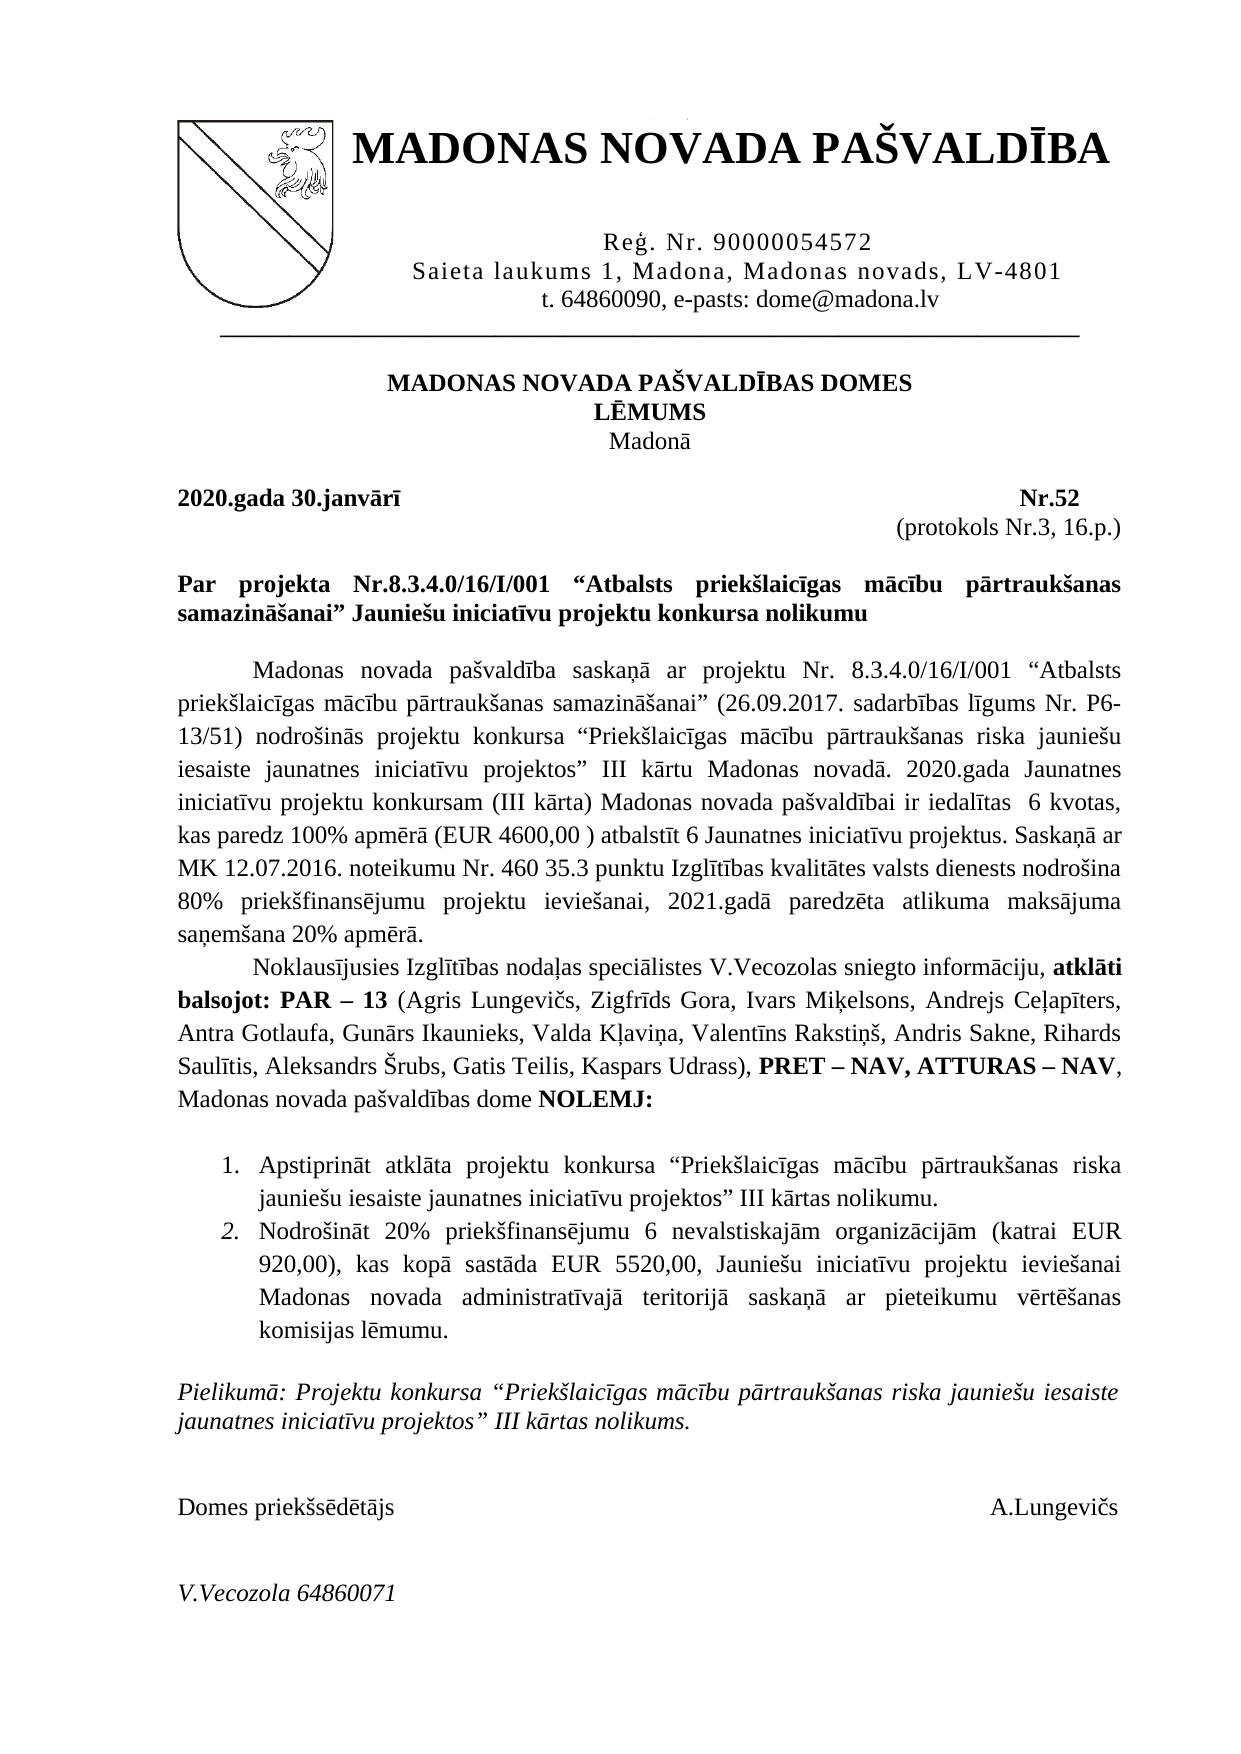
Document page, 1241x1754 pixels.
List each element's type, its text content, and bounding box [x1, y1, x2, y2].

subtitle Par projekta Nr.8.3.4.0/16/I/001 “Atbalsts priekšlaicīgas mācību pārtraukšanas samazināšanai” Jauniešu iniciatīvu projektu konkursa nolikumu [177, 569, 1122, 627]
text Pielikumā: Projektu konkursa “Priekšlaicīgas mācību pārtraukšanas riska jauniešu iesaiste jaunatnes iniciatīvu projektos” III kārtas nolikums. [177, 1377, 1122, 1435]
text 2020.gada 30.janvārī Nr.52 [177, 483, 1122, 512]
text Domes priekšsēdētājs A.Lungevičs [177, 1492, 1122, 1520]
text Saieta laukums 1, Madona, Madonas novads, LV-4801 [334, 256, 1122, 284]
text (protokols Nr.3, 16.p.) [177, 512, 1122, 541]
text LĒMUMS [177, 397, 1122, 426]
picture [177, 120, 334, 308]
text V.Vecozola 64860071 [177, 1578, 1122, 1607]
text Noklausījusies Izglītības nodaļas speciālistes V.Vecozolas sniegto informāciju, atklāti balsojot: PAR – 13 (Agris Lungevičs, Zigfrīds Gora, Ivars Miķelsons, Andrejs Ceļapīters, Antra Gotlaufa, Gunārs Ikaunieks, Valda Kļaviņa, Valentīns Rakstiņš, Andris Sakne, Rihards Saulītis, Aleksandrs Šrubs, Gatis Teilis, Kaspars Udrass), PRET – NAV, ATTURAS – NAV, Madonas novada pašvaldības dome NOLEMJ: [177, 952, 1122, 1113]
text ___________________________________________________________________________ [177, 313, 1122, 339]
text MADONAS NOVADA PAŠVALDĪBA [334, 121, 1122, 173]
text t. 64860090, e-pasts: dome@madona.lv [177, 284, 1122, 313]
text Madonā [177, 426, 1122, 454]
list Apstiprināt atklāta projektu konkursa “Priekšlaicīgas mācību pārtraukšanas riska jauniešu iesaiste jaunatnes iniciatīvu projektos” III kārtas nolikumu. [221, 1150, 1122, 1212]
text Madonas novada pašvaldība saskaņā ar projektu Nr. 8.3.4.0/16/I/001 “Atbalsts priekšlaicīgas mācību pārtraukšanas samazināšanai” (26.09.2017. sadarbības līgums Nr. P6-13/51) nodrošinās projektu konkursa “Priekšlaicīgas mācību pārtraukšanas riska jauniešu iesaiste jaunatnes iniciatīvu projektos” III kārtu Madonas novadā. 2020.gada Jaunatnes iniciatīvu projektu konkursam (III kārta) Madonas novada pašvaldībai ir iedalītas 6 kvotas, kas paredz 100% apmērā (EUR 4600,00 ) atbalstīt 6 Jaunatnes iniciatīvu projektus. Saskaņā ar MK 12.07.2016. noteikumu Nr. 460 35.3 punktu Izglītības kvalitātes valsts dienests nodrošina 80% priekšfinansējumu projektu ieviešanai, 2021.gadā paredzēta atlikuma maksājuma saņemšana 20% apmērā. [177, 655, 1122, 948]
list Nodrošināt 20% priekšfinansējumu 6 nevalstiskajām organizācijām (katrai EUR 920,00), kas kopā sastāda EUR 5520,00, Jauniešu iniciatīvu projektu ieviešanai Madonas novada administratīvajā teritorijā saskaņā ar pieteikumu vērtēšanas komisijas lēmumu. [221, 1216, 1122, 1344]
text MADONAS NOVADA PAŠVALDĪBAS DOMES [177, 368, 1122, 397]
text Reģ. Nr. 90000054572 [334, 227, 1122, 256]
